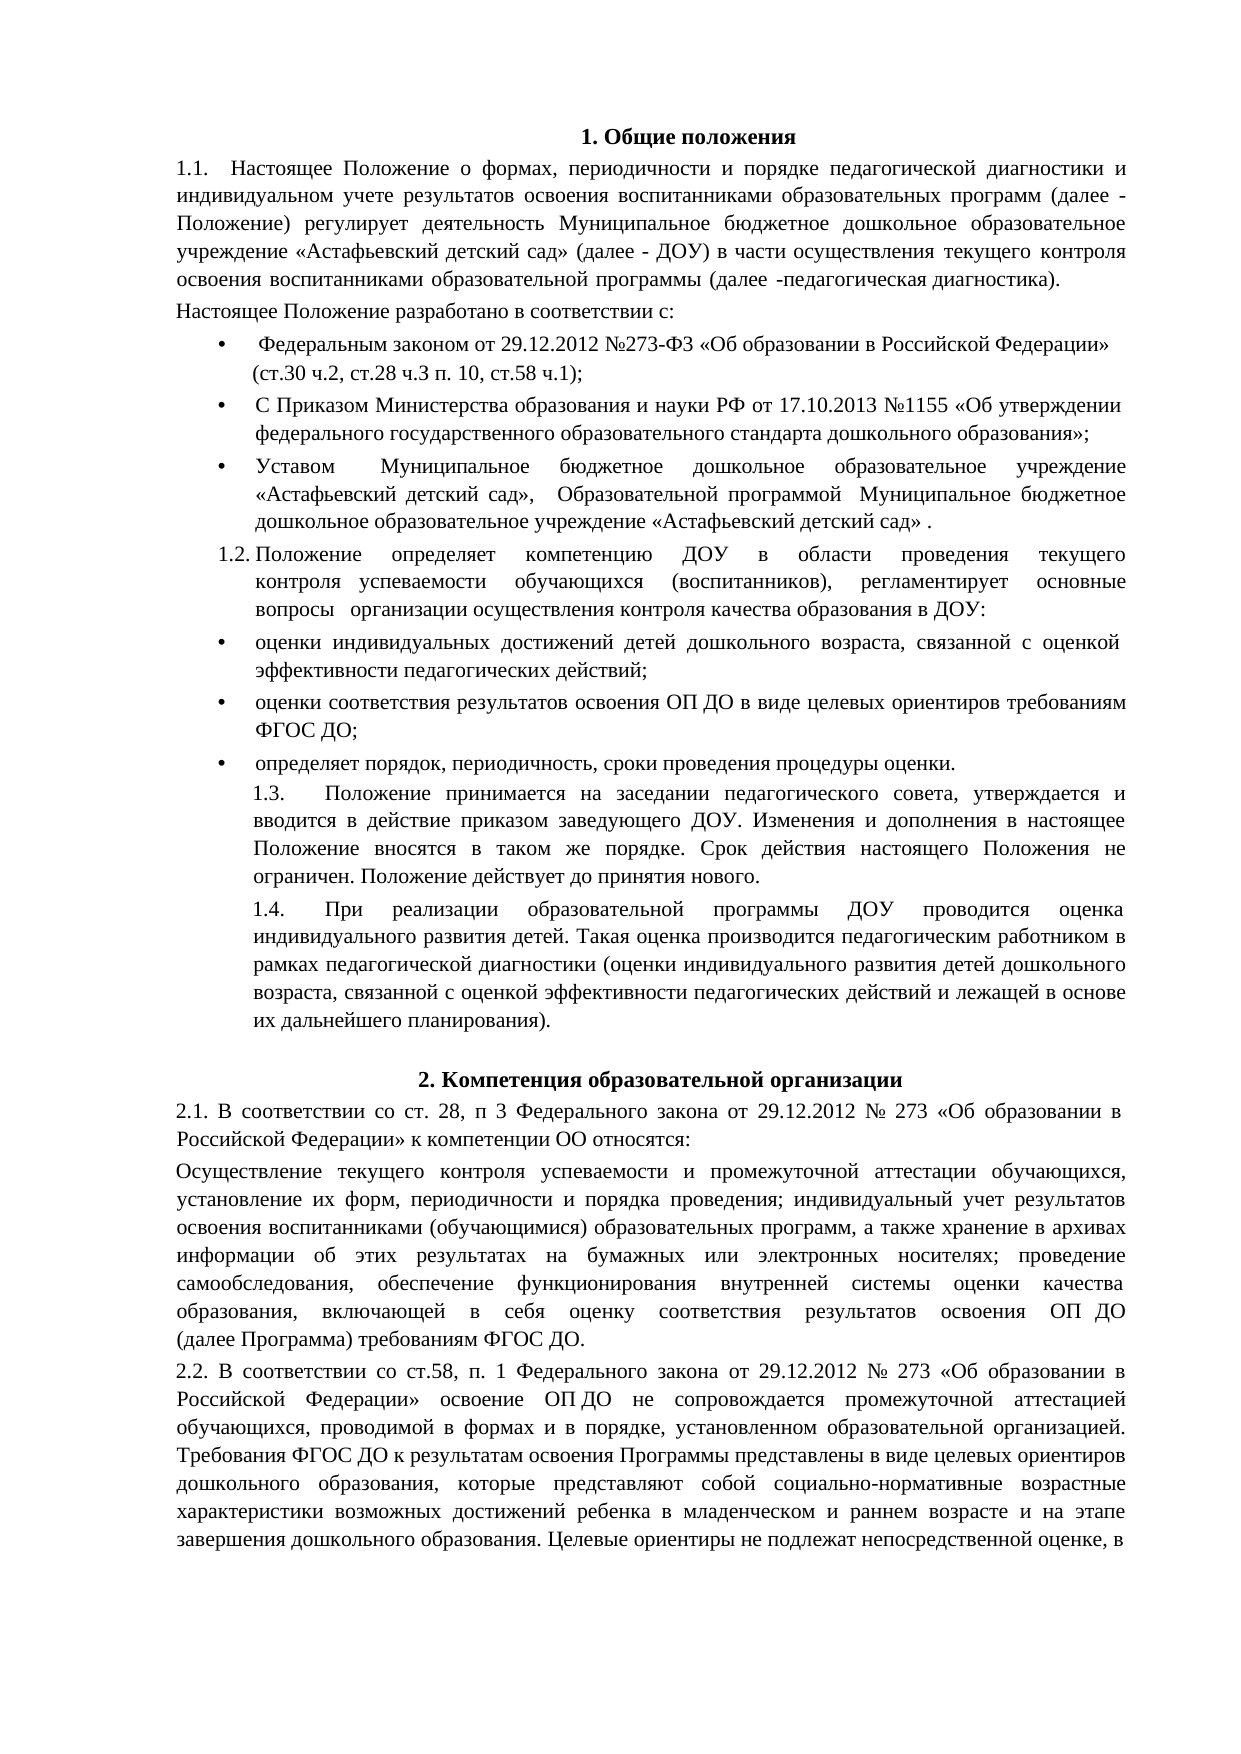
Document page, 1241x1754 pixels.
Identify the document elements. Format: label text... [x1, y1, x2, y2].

text 2. Компетенция образовательной организации [418, 1066, 1154, 1093]
text • Федеральным законом от 29.12.2012 №273-Ф3 «Об образовании в Российской Федерации» (ст.30 ч.2, ст.28 ч.З п. 10, ст.58 ч.1); [218, 331, 1114, 385]
text Осуществление текущего контроля успеваемости и промежуточной аттестации обучающихся, установление их форм, периодичности и порядка проведения; индивидуальный учет результатов освоения воспитанниками (обучающимися) образовательных программ, а также хранение в архивах информации об этих результатах на бумажных или электронных носителях; проведение самообследования, обеспечение функционирования внутренней системы оценки качества образования, включающей в себя оценку соответствия результатов освоения ОП ДО (далее Программа) требованиям ФГОС ДО. [176, 1158, 1126, 1351]
text • С Приказом Министерства образования и науки РФ от 17.10.2013 №1155 «Об утверждении федерального государственного образовательного стандарта дошкольного образования»; [218, 392, 1129, 445]
text • оценки соответствия результатов освоения ОП ДО в виде целевых ориентиров требованиям ФГОС ДО; [218, 689, 1128, 743]
text 2.1. В соответствии со ст. 28, п 3 Федерального закона от 29.12.2012 № 273 «Об образовании в Российской Федерации» к компетенции ОО относятся: [176, 1098, 1129, 1151]
text • определяет порядок, периодичность, сроки проведения процедуры оценки. [218, 749, 1154, 775]
text 2.2. В соответствии со ст.58, п. 1 Федерального закона от 29.12.2012 № 273 «Об образовании в Российской Федерации» освоение ОП ДО не сопровождается промежуточной аттестацией обучающихся, проводимой в формах и в порядке, установленном образовательной организацией. Требования ФГОС ДО к результатам освоения Программы представлены в виде целевых ориентиров дошкольного образования, которые представляют собой социально-нормативные возрастные характеристики возможных достижений ребенка в младенческом и раннем возрасте и на этапе завершения дошкольного образования. Целевые ориентиры не подлежат непосредственной оценке, в [176, 1358, 1126, 1551]
text 1. Общие положения [581, 123, 1154, 149]
text • Уставом Муниципальное бюджетное дошкольное образовательное учреждение «Астафьевский детский сад», Образовательной программой Муниципальное бюджетное дошкольное образовательное учреждение «Астафьевский детский сад» . [218, 453, 1126, 534]
text Настоящее Положение разработано в соответствии с: [176, 298, 1154, 323]
text 1.3. Положение принимается на заседании педагогического совета, утверждается и вводится в действие приказом заведующего ДОУ. Изменения и дополнения в настоящее Положение вносятся в таком же порядке. Срок действия настоящего Положения не ограничен. Положение действует до принятия нового. [252, 779, 1126, 888]
text 1.2. Положение определяет компетенцию ДОУ в области проведения текущего контроля успеваемости обучающихся (воспитанников), регламентирует основные вопросы организации осуществления контроля качества образования в ДОУ: [218, 541, 1126, 622]
text • оценки индивидуальных достижений детей дошкольного возраста, связанной с оценкой эффективности педагогических действий; [218, 629, 1129, 682]
text 1.1. Настоящее Положение о формах, периодичности и порядке педагогической диагностики и индивидуальном учете результатов освоения воспитанниками образовательных программ (далее -Положение) регулирует деятельность Муниципальное бюджетное дошкольное образовательное учреждение «Астафьевский детский сад» (далее - ДОУ) в части осуществления текущего контроля освоения воспитанниками образовательной программы (далее -педагогическая диагностика). [176, 154, 1126, 291]
text 1.4. При реализации образовательной программы ДОУ проводится оценка индивидуального развития детей. Такая оценка производится педагогическим работником в рамках педагогической диагностики (оценки индивидуального развития детей дошкольного возраста, связанной с оценкой эффективности педагогических действий и лежащей в основе их дальнейшего планирования). [252, 896, 1126, 1032]
